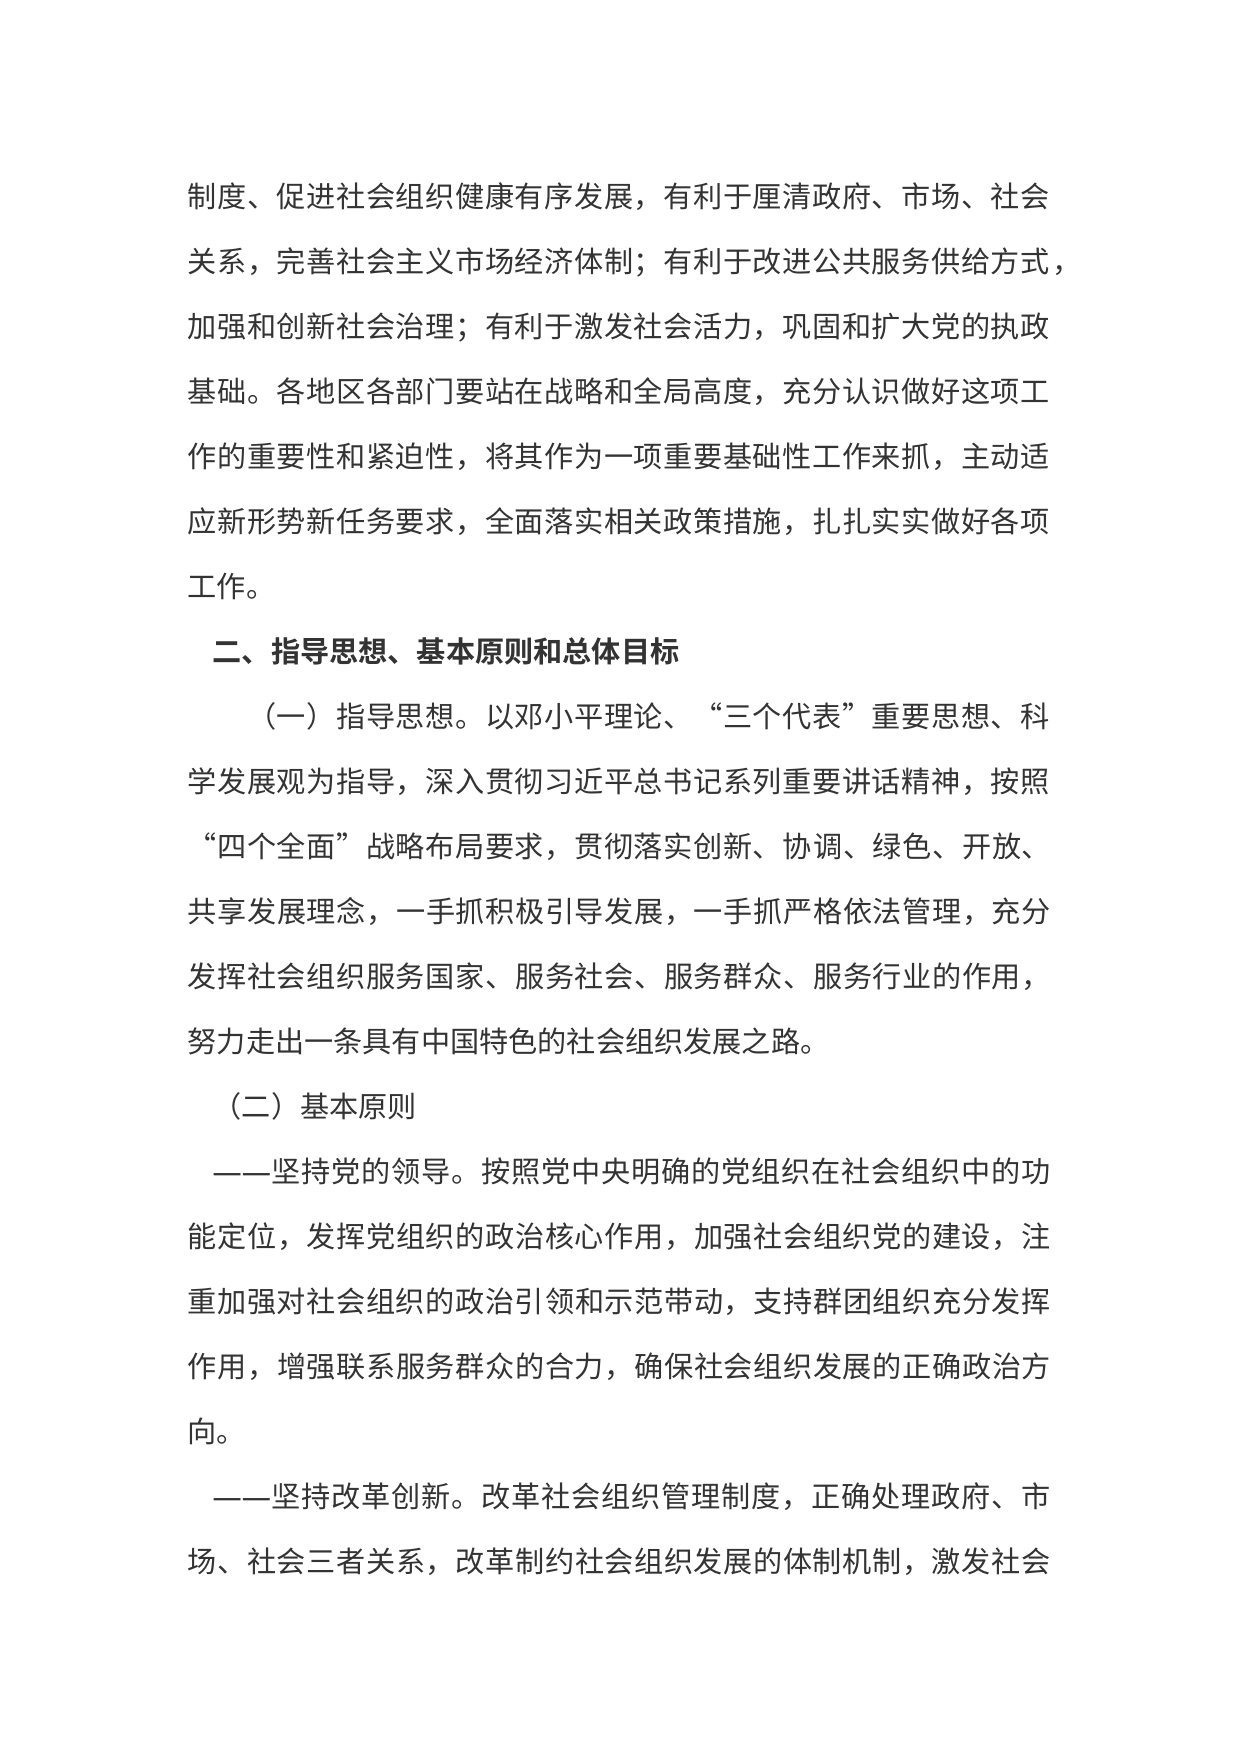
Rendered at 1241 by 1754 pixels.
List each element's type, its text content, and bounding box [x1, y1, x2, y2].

text （二）基本原则 [187, 1072, 1053, 1137]
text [187, 1462, 1053, 1592]
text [187, 162, 1053, 617]
text ——坚持党的领导。按照党中央明确的党组织在社会组织中的功能定位，发挥党组织的政治核心作用，加强社会组织党的建设，注重加强对社会组织的政治引领和示范带动，支持群团组织充分发挥作用，增强联系服务群众的合力，确保社会组织发展的正确政治方向。 [187, 1137, 1053, 1462]
text 二、指导思想、基本原则和总体目标 （一）指导思想。以邓小平理论、“三个代表”重要思想、科学发展观为指导，深入贯彻习近平总书记系列重要讲话精神，按照“四个全面”战略布局要求，贯彻落实创新、协调、绿色、开放、共享发展理念，一手抓积极引导发展，一手抓严格依法管理，充分发挥社会组织服务国家、服务社会、服务群众、服务行业的作用，努力走出一条具有中国特色的社会组织发展之路。 [187, 617, 1053, 1072]
